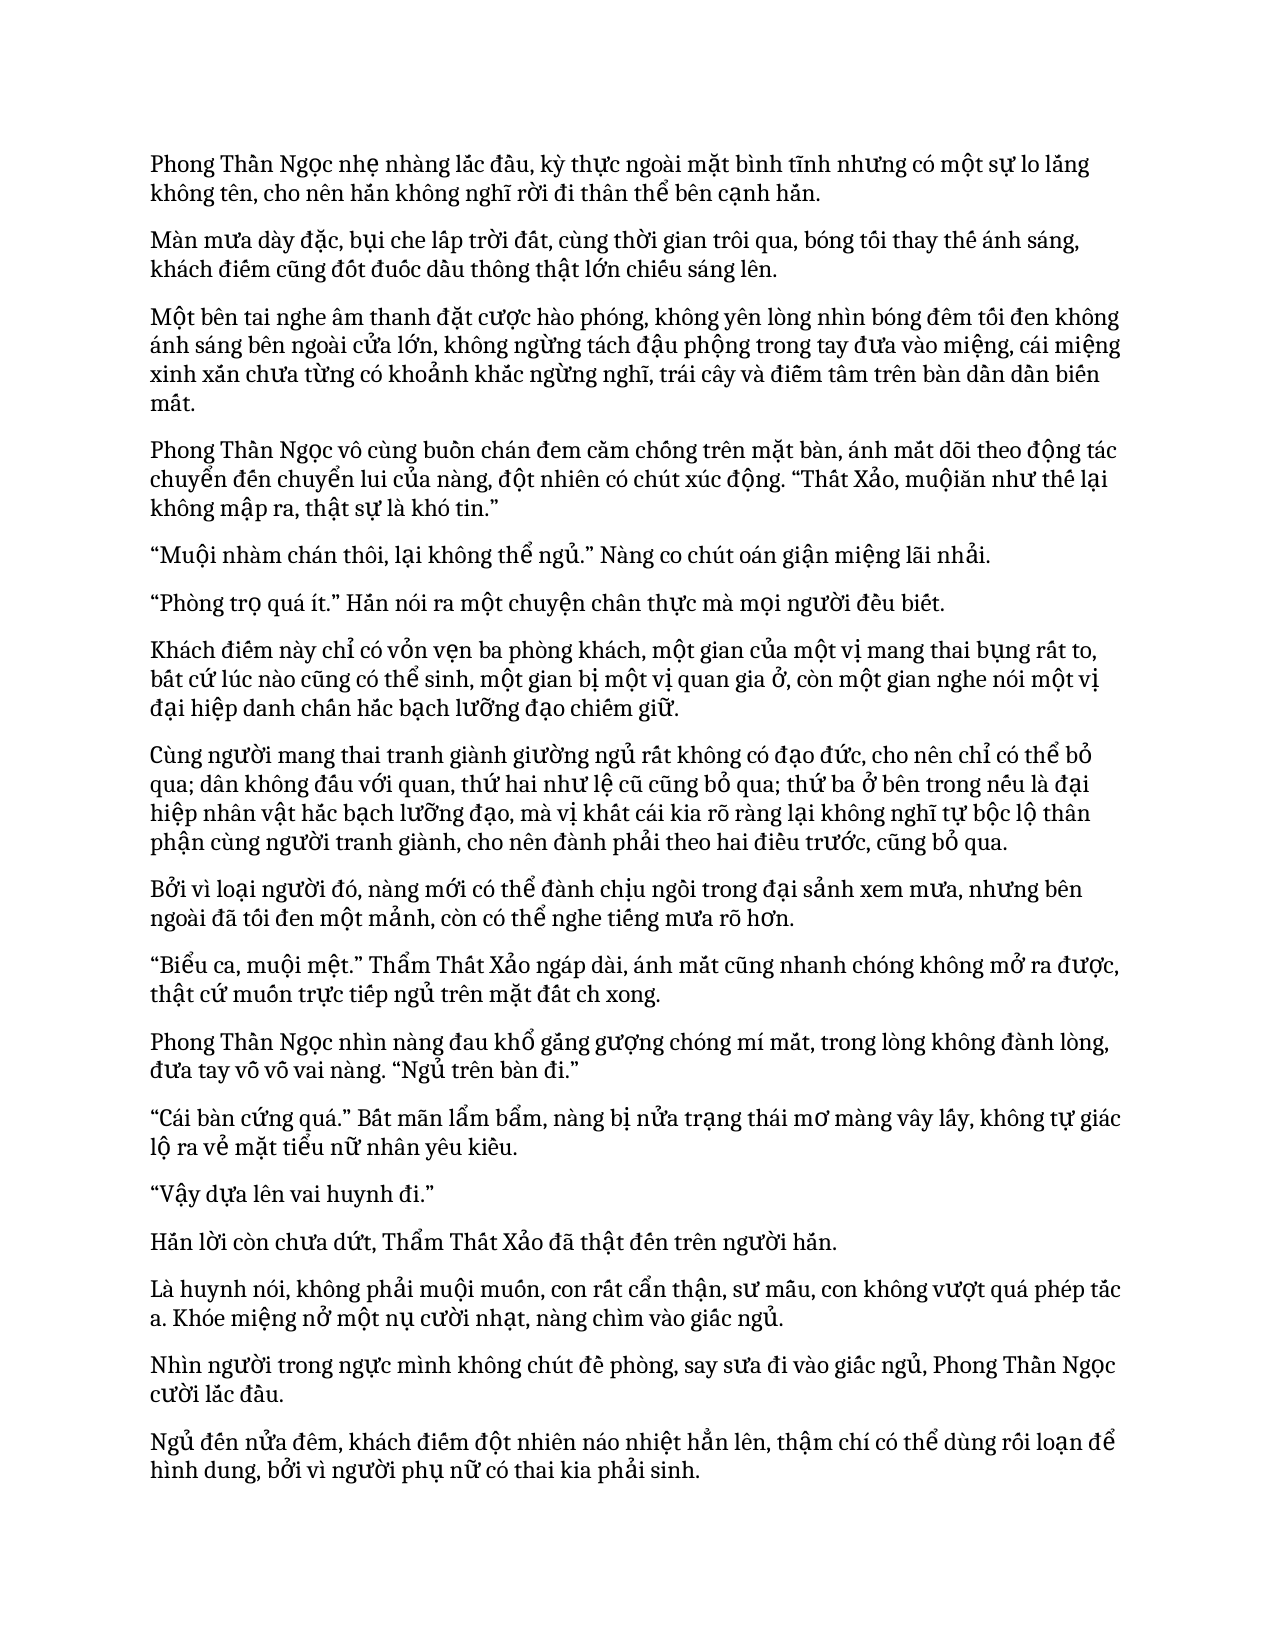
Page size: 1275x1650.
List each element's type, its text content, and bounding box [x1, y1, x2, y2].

text Phong Thần Ngọc nhìn nàng đau khổ gắng gượng chóng mí mắt, trong lòng không đành lòng, đưa tay vỗ vỗ vai nàng. “Ngủ trên bàn đi.” [150, 1027, 1125, 1085]
text Màn mưa dày đặc, bụi che lấp trời đất, cùng thời gian trôi qua, bóng tối thay thế ánh sáng, khách điếm cũng đốt đuốc dầu thông thật lớn chiếu sáng lên. [150, 226, 1125, 284]
text “Vậy dựa lên vai huynh đi.” [150, 1180, 1125, 1209]
text “Cái bàn cứng quá.” Bất mãn lẩm bẩm, nàng bị nửa trạng thái mơ màng vây lấy, không tự giác lộ ra vẻ mặt tiểu nữ nhân yêu kiều. [150, 1104, 1125, 1161]
text Cùng người mang thai tranh giành giường ngủ rất không có đạo đức, cho nên chỉ có thể bỏ qua; dân không đấu với quan, thứ hai như lệ cũ cũng bỏ qua; thứ ba ở bên trong nếu là đại hiệp nhân vật hắc bạch lưỡng đạo, mà vị khất cái kia rõ ràng lại không nghĩ tự bộc lộ thân phận cùng người tranh giành, cho nên đành phải theo hai điều trước, cũng bỏ qua. [150, 741, 1125, 856]
text Là huynh nói, không phải muội muốn, con rất cẩn thận, sư mẫu, con không vượt quá phép tắc a. Khóe miệng nở một nụ cười nhạt, nàng chìm vào giấc ngủ. [150, 1275, 1125, 1332]
text “Phòng trọ quá ít.” Hắn nói ra một chuyện chân thực mà mọi người đều biết. [150, 589, 1125, 617]
text Nhìn người trong ngực mình không chút đề phòng, say sưa đi vào giấc ngủ, Phong Thần Ngọc cười lắc đầu. [150, 1351, 1125, 1409]
text Hắn lời còn chưa dứt, Thẩm Thất Xảo đã thật đến trên người hắn. [150, 1227, 1125, 1256]
text Phong Thần Ngọc nhẹ nhàng lắc đầu, kỳ thực ngoài mặt bình tĩnh nhưng có một sự lo lắng không tên, cho nên hắn không nghĩ rời đi thân thể bên cạnh hắn. [150, 150, 1125, 207]
text Ngủ đến nửa đêm, khách điếm đột nhiên náo nhiệt hẳn lên, thậm chí có thể dùng rối loạn để hình dung, bởi vì người phụ nữ có thai kia phải sinh. [150, 1427, 1125, 1485]
text Phong Thần Ngọc vô cùng buồn chán đem cằm chống trên mặt bàn, ánh mắt dõi theo động tác chuyển đến chuyển lui của nàng, đột nhiên có chút xúc động. “Thất Xảo, muộiăn như thế lại không mập ra, thật sự là khó tin.” [150, 436, 1125, 522]
text Một bên tai nghe âm thanh đặt cược hào phóng, không yên lòng nhìn bóng đêm tối đen không ánh sáng bên ngoài cửa lớn, không ngừng tách đậu phộng trong tay đưa vào miệng, cái miệng xinh xắn chưa từng có khoảnh khắc ngừng nghĩ, trái cây và điễm tâm trên bàn dần dần biến mất. [150, 302, 1125, 417]
text Bởi vì loại người đó, nàng mới có thể đành chịu ngồi trong đại sảnh xem mưa, nhưng bên ngoài đã tối đen một mảnh, còn có thể nghe tiếng mưa rõ hơn. [150, 875, 1125, 932]
text “Biểu ca, muội mệt.” Thẩm Thất Xảo ngáp dài, ánh mắt cũng nhanh chóng không mở ra được, thật cứ muốn trực tiếp ngủ trên mặt đất ch xong. [150, 951, 1125, 1009]
text Khách điếm này chỉ có vỏn vẹn ba phòng khách, một gian của một vị mang thai bụng rất to, bất cứ lúc nào cũng có thể sinh, một gian bị một vị quan gia ở, còn một gian nghe nói một vị đại hiệp danh chấn hắc bạch lưỡng đạo chiếm giữ. [150, 636, 1125, 722]
text “Muội nhàm chán thôi, lại không thể ngủ.” Nàng co chút oán giận miệng lãi nhải. [150, 541, 1125, 570]
